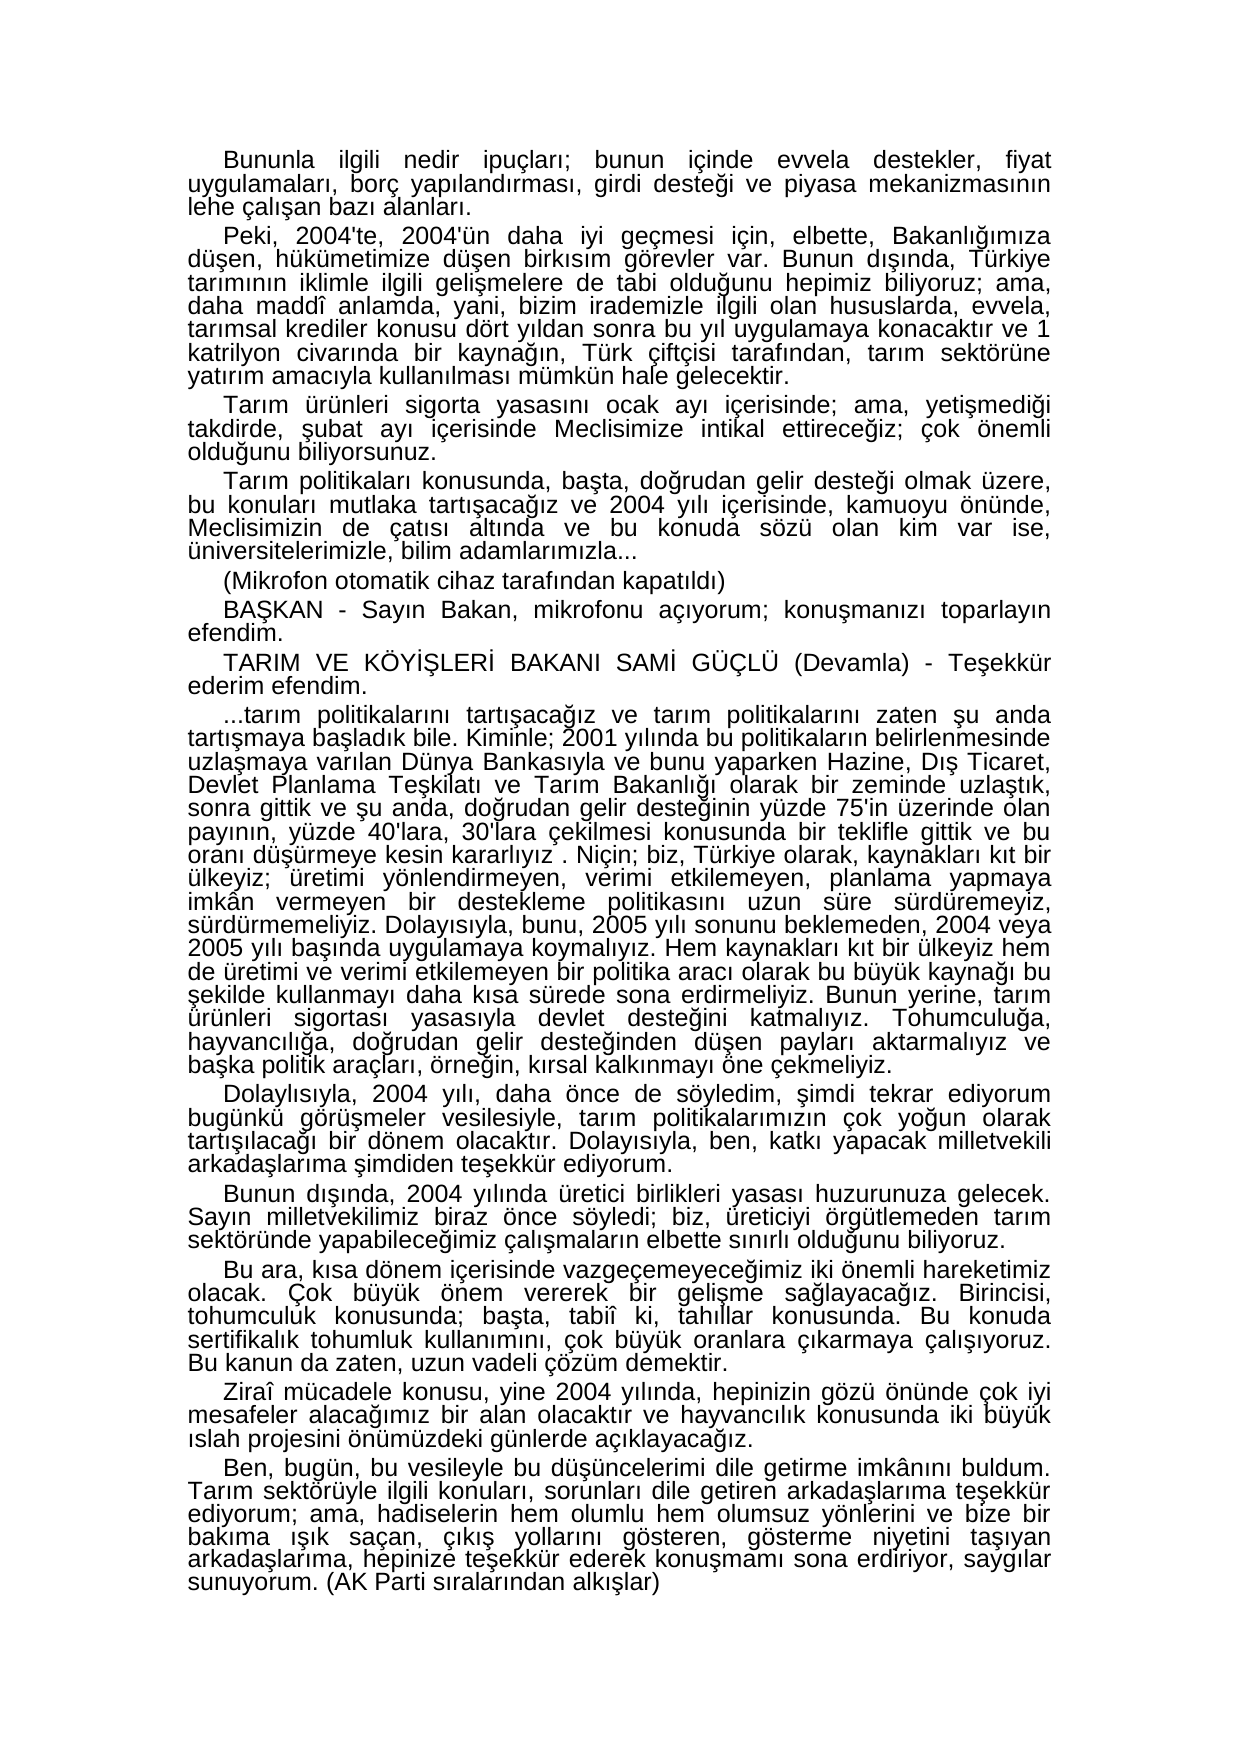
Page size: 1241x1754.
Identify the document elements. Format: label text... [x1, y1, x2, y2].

text Tarım politikaları konusunda, başta, doğrudan gelir desteği olmak üzere, bu konuları mutlaka tartışacağız ve 2004 yılı içerisinde, kamuoyu önünde, Meclisimizin de çatısı altında ve bu konuda sözü olan kim var ise, üniversitelerimizle, bilim adamlarımızla... [187, 471, 1053, 564]
text Bunun dışında, 2004 yılında üretici birlikleri yasası huzurunuza gelecek. Sayın milletvekilimiz biraz önce söyledi; biz, üreticiyi örgütlemeden tarım sektöründe yapabileceğimiz çalışmaların elbette sınırlı olduğunu biliyoruz. [187, 1183, 1053, 1253]
text (Mikrofon otomatik cihaz tarafından kapatıldı) [187, 570, 1053, 594]
text TARIM VE KÖYİŞLERİ BAKANI SAMİ GÜÇLÜ (Devamla) - Teşekkür ederim efendim. [187, 652, 1053, 699]
text Tarım ürünleri sigorta yasasını ocak ayı içerisinde; ama, yetişmediği takdirde, şubat ayı içerisinde Meclisimize intikal ettireceğiz; çok önemli olduğunu biliyorsunuz. [187, 395, 1053, 465]
text ...tarım politikalarını tartışacağız ve tarım politikalarını zaten şu anda tartışmaya başladık bile. Kiminle; 2001 yılında bu politikaların belirlenmesinde uzlaşmaya varılan Dünya Bankasıyla ve bunu yaparken Hazine, Dış Ticaret, Devlet Planlama Teşkilatı ve Tarım Bakanlığı olarak bir zeminde uzlaştık, sonra gittik ve şu anda, doğrudan gelir desteğinin yüzde 75'in üzerinde olan payının, yüzde 40'lara, 30'lara çekilmesi konusunda bir teklifle gittik ve bu oranı düşürmeye kesin kararlıyız . Niçin; biz, Türkiye olarak, kaynakları kıt bir ülkeyiz; üretimi yönlendirmeyen, verimi etkilemeyen, planlama yapmaya imkân vermeyen bir destekleme politikasını uzun süre sürdüremeyiz, sürdürmemeliyiz. Dolayısıyla, bunu, 2005 yılı sonunu beklemeden, 2004 veya 2005 yılı başında uygulamaya koymalıyız. Hem kaynakları kıt bir ülkeyiz hem de üretimi ve verimi etkilemeyen bir politika aracı olarak bu büyük kaynağı bu şekilde kullanmayı daha kısa sürede sona erdirmeliyiz. Bunun yerine, tarım ürünleri sigortası yasasıyla devlet desteğini katmalıyız. Tohumculuğa, hayvancılığa, doğrudan gelir desteğinden düşen payları aktarmalıyız ve başka politik araçları, örneğin, kırsal kalkınmayı öne çekmeliyiz. [187, 705, 1053, 1078]
text Ben, bugün, bu vesileyle bu düşüncelerimi dile getirme imkânını buldum. Tarım sektörüyle ilgili konuları, sorunları dile getiren arkadaşlarıma teşekkür ediyorum; ama, hadiselerin hem olumlu hem olumsuz yönlerini ve bize bir bakıma ışık saçan, çıkış yollarını gösteren, gösterme niyetini taşıyan arkadaşlarıma, hepinize teşekkür ederek konuşmamı sona erdiriyor, saygılar sunuyorum. (AK Parti sıralarından alkışlar) [187, 1458, 1053, 1595]
text BAŞKAN - Sayın Bakan, mikrofonu açıyorum; konuşmanızı toparlayın efendim. [187, 600, 1053, 646]
text Ziraî mücadele konusu, yine 2004 yılında, hepinizin gözü önünde çok iyi mesafeler alacağımız bir alan olacaktır ve hayvancılık konusunda iki büyük ıslah projesini önümüzdeki günlerde açıklayacağız. [187, 1382, 1053, 1452]
text Bu ara, kısa dönem içerisinde vazgeçemeyeceğimiz iki önemli hareketimiz olacak. Çok büyük önem vererek bir gelişme sağlayacağız. Birincisi, tohumculuk konusunda; başta, tabiî ki, tahıllar konusunda. Bu konuda sertifikalık tohumluk kullanımını, çok büyük oranlara çıkarmaya çalışıyoruz. Bu kanun da zaten, uzun vadeli çözüm demektir. [187, 1259, 1053, 1376]
text Peki, 2004'te, 2004'ün daha iyi geçmesi için, elbette, Bakanlığımıza düşen, hükümetimize düşen birkısım görevler var. Bunun dışında, Türkiye tarımının iklimle ilgili gelişmelere de tabi olduğunu hepimiz biliyoruz; ama, daha maddî anlamda, yani, bizim irademizle ilgili olan hususlarda, evvela, tarımsal krediler konusu dört yıldan sonra bu yıl uygulamaya konacaktır ve 1 katrilyon civarında bir kaynağın, Türk çiftçisi tarafından, tarım sektörüne yatırım amacıyla kullanılması mümkün hale gelecektir. [187, 226, 1053, 389]
text Dolaylısıyla, 2004 yılı, daha önce de söyledim, şimdi tekrar ediyorum bugünkü görüşmeler vesilesiyle, tarım politikalarımızın çok yoğun olarak tartışılacağı bir dönem olacaktır. Dolayısıyla, ben, katkı yapacak milletvekili arkadaşlarıma şimdiden teşekkür ediyorum. [187, 1084, 1053, 1177]
text Bununla ilgili nedir ipuçları; bunun içinde evvela destekler, fiyat uygulamaları, borç yapılandırması, girdi desteği ve piyasa mekanizmasının lehe çalışan bazı alanları. [187, 150, 1053, 220]
